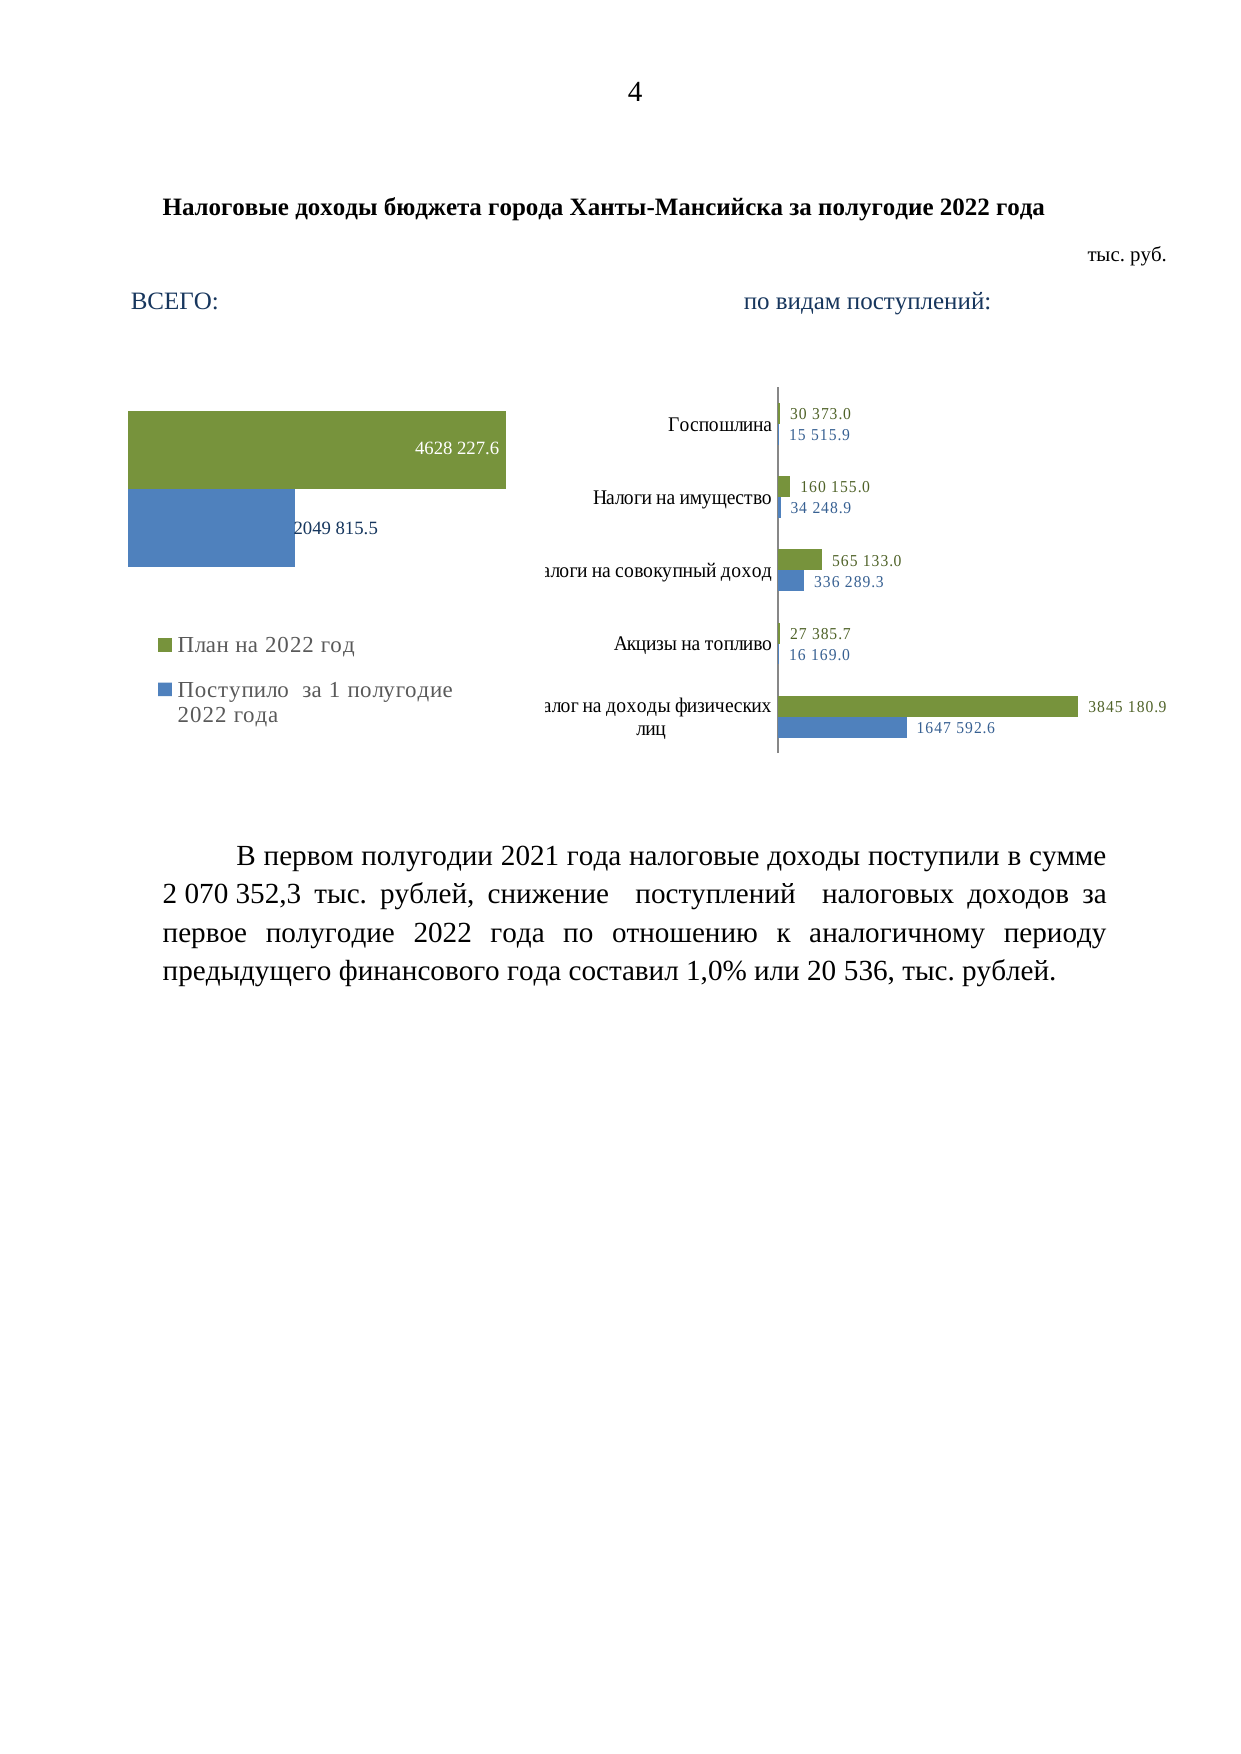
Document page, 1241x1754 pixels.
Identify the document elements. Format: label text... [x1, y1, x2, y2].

text тыс. руб. [162, 242, 1166, 266]
text Налоговые доходы бюджета города Ханты-Мансийска за полугодие 2022 года [162, 192, 1166, 220]
text ВСЕГО: по видам поступлений: [103, 286, 1107, 315]
text В первом полугодии 2021 года налоговые доходы поступили в сумме 2 070 352,3 тыс. рублей, снижение поступлений налоговых доходов за первое полугодие 2022 года по отношению к аналогичному периоду предыдущего финансового года составил 1,0% или 20 536, тыс. рублей. [162, 838, 1107, 987]
